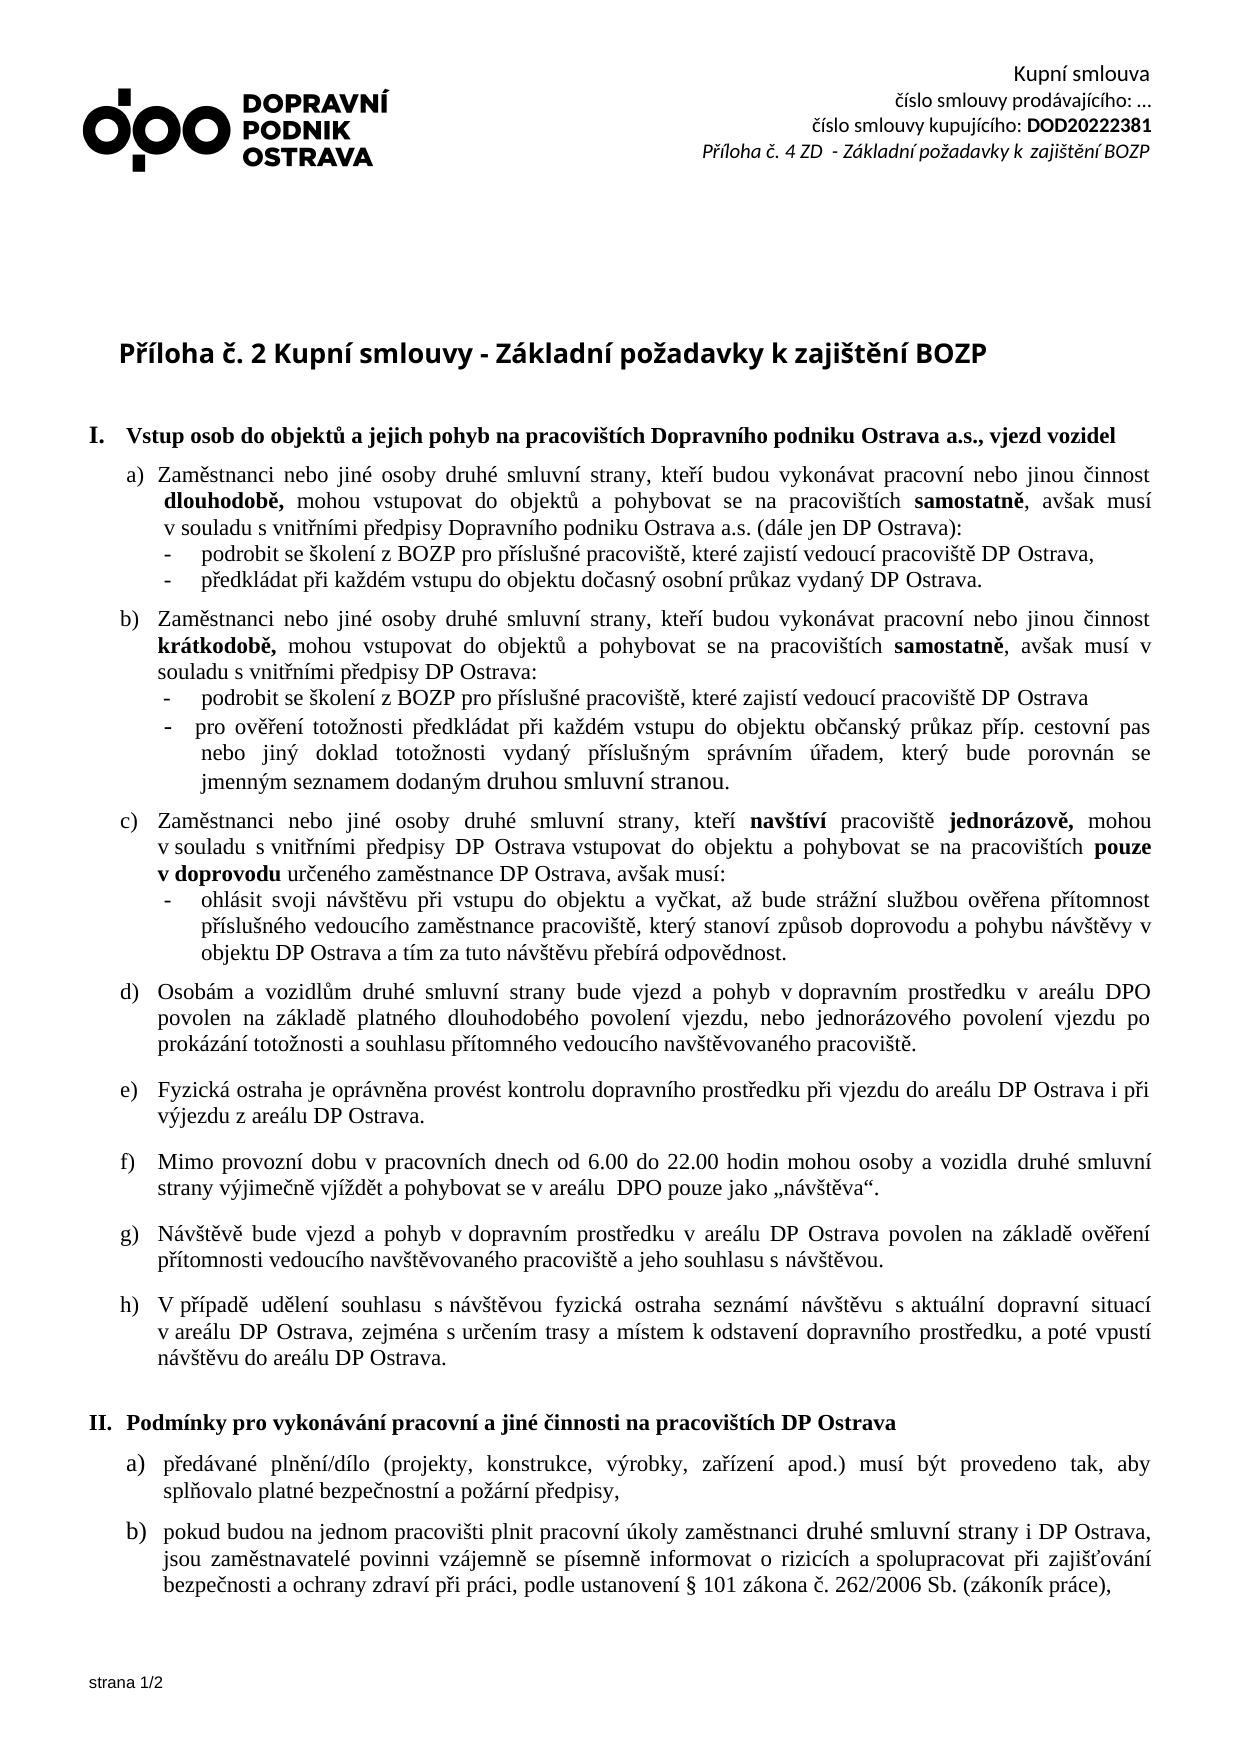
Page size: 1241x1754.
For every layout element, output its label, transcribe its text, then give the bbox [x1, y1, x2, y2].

list předávané plnění/dílo (projekty, konstrukce, výrobky, zařízení apod.) musí být provedeno tak, aby splňovalo platné bezpečnostní a požární předpisy, [126, 1448, 1152, 1503]
list Fyzická ostraha je oprávněna provést kontrolu dopravního prostředku při vjezdu do areálu DP Ostrava i při výjezdu z areálu DP Ostrava. [120, 1076, 1152, 1129]
text - předkládat při každém vstupu do objektu dočasný osobní průkaz vydaný DP Ostrava. [164, 566, 1152, 593]
list pro ověření totožnosti předkládat při každém vstupu do objektu občanský průkaz příp. cestovní pas nebo jiný doklad totožnosti vydaný příslušným správním úřadem, který bude porovnán se jmenným seznamem dodaným druhou smluvní stranou. [164, 711, 1152, 794]
list pokud budou na jednom pracovišti plnit pracovní úkoly zaměstnanci druhé smluvní strany i DP Ostrava, jsou zaměstnavatelé povinni vzájemně se písemně informovat o rizicích a spolupracovat při zajišťování bezpečnosti a ochrany zdraví při práci, podle ustanovení § 101 zákona č. 262/2006 Sb. (zákoník práce), [126, 1516, 1152, 1597]
text - podrobit se školení z BOZP pro příslušné pracoviště, které zajistí vedoucí pracoviště DP Ostrava, [164, 540, 1152, 566]
list Návštěvě bude vjezd a pohyb v dopravním prostředku v areálu DP Ostrava povolen na základě ověření přítomnosti vedoucího navštěvovaného pracoviště a jeho souhlasu s návštěvou. [120, 1220, 1152, 1272]
text - ohlásit svoji návštěvu při vstupu do objektu a vyčkat, až bude strážní službou ověřena přítomnost příslušného vedoucího zaměstnance pracoviště, který stanoví způsob doprovodu a pohybu návštěvy v objektu DP Ostrava a tím za tuto návštěvu přebírá odpovědnost. [164, 886, 1152, 965]
text - podrobit se školení z BOZP pro příslušné pracoviště, které zajistí vedoucí pracoviště DP Ostrava [157, 684, 1152, 711]
list Mimo provozní dobu v pracovních dnech od 6.00 do 22.00 hodin mohou osoby a vozidla druhé smluvní strany výjimečně vjíždět a pohybovat se v areálu DPO pouze jako „návštěva“. [120, 1148, 1152, 1201]
list Osobám a vozidlům druhé smluvní strany bude vjezd a pohyb v dopravním prostředku v areálu DPO povolen na základě platného dlouhodobého povolení vjezdu, nebo jednorázového povolení vjezdu po prokázání totožnosti a souhlasu přítomného vedoucího navštěvovaného pracoviště. [120, 978, 1152, 1057]
picture [82, 88, 390, 172]
text I. Vstup osob do objektů a jejich pohyb na pracovištích Dopravního podniku Ostrava a.s., vjezd vozidel [89, 420, 1152, 448]
list Zaměstnanci nebo jiné osoby druhé smluvní strany, kteří budou vykonávat pracovní nebo jinou činnost dlouhodobě, mohou vstupovat do objektů a pohybovat se na pracovištích samostatně, avšak musí v souladu s vnitřními předpisy Dopravního podniku Ostrava a.s. (dále jen DP Ostrava): [126, 461, 1152, 540]
subtitle Příloha č. 2 Kupní smlouvy - Základní požadavky k zajištění BOZP [118, 337, 1152, 370]
list V případě udělení souhlasu s návštěvou fyzická ostraha seznámí návštěvu s aktuální dopravní situací v areálu DP Ostrava, zejména s určením trasy a místem k odstavení dopravního prostředku, a poté vpustí návštěvu do areálu DP Ostrava. [120, 1292, 1152, 1371]
list Zaměstnanci nebo jiné osoby druhé smluvní strany, kteří navštíví pracoviště jednorázově, mohou v souladu s vnitřními předpisy DP Ostrava vstupovat do objektu a pohybovat se na pracovištích pouze v doprovodu určeného zaměstnance DP Ostrava, avšak musí: [120, 807, 1152, 886]
text II. Podmínky pro vykonávání pracovní a jiné činnosti na pracovištích DP Ostrava [89, 1409, 1152, 1436]
list Zaměstnanci nebo jiné osoby druhé smluvní strany, kteří budou vykonávat pracovní nebo jinou činnost krátkodobě, mohou vstupovat do objektů a pohybovat se na pracovištích samostatně, avšak musí v souladu s vnitřními předpisy DP Ostrava: [120, 605, 1152, 684]
